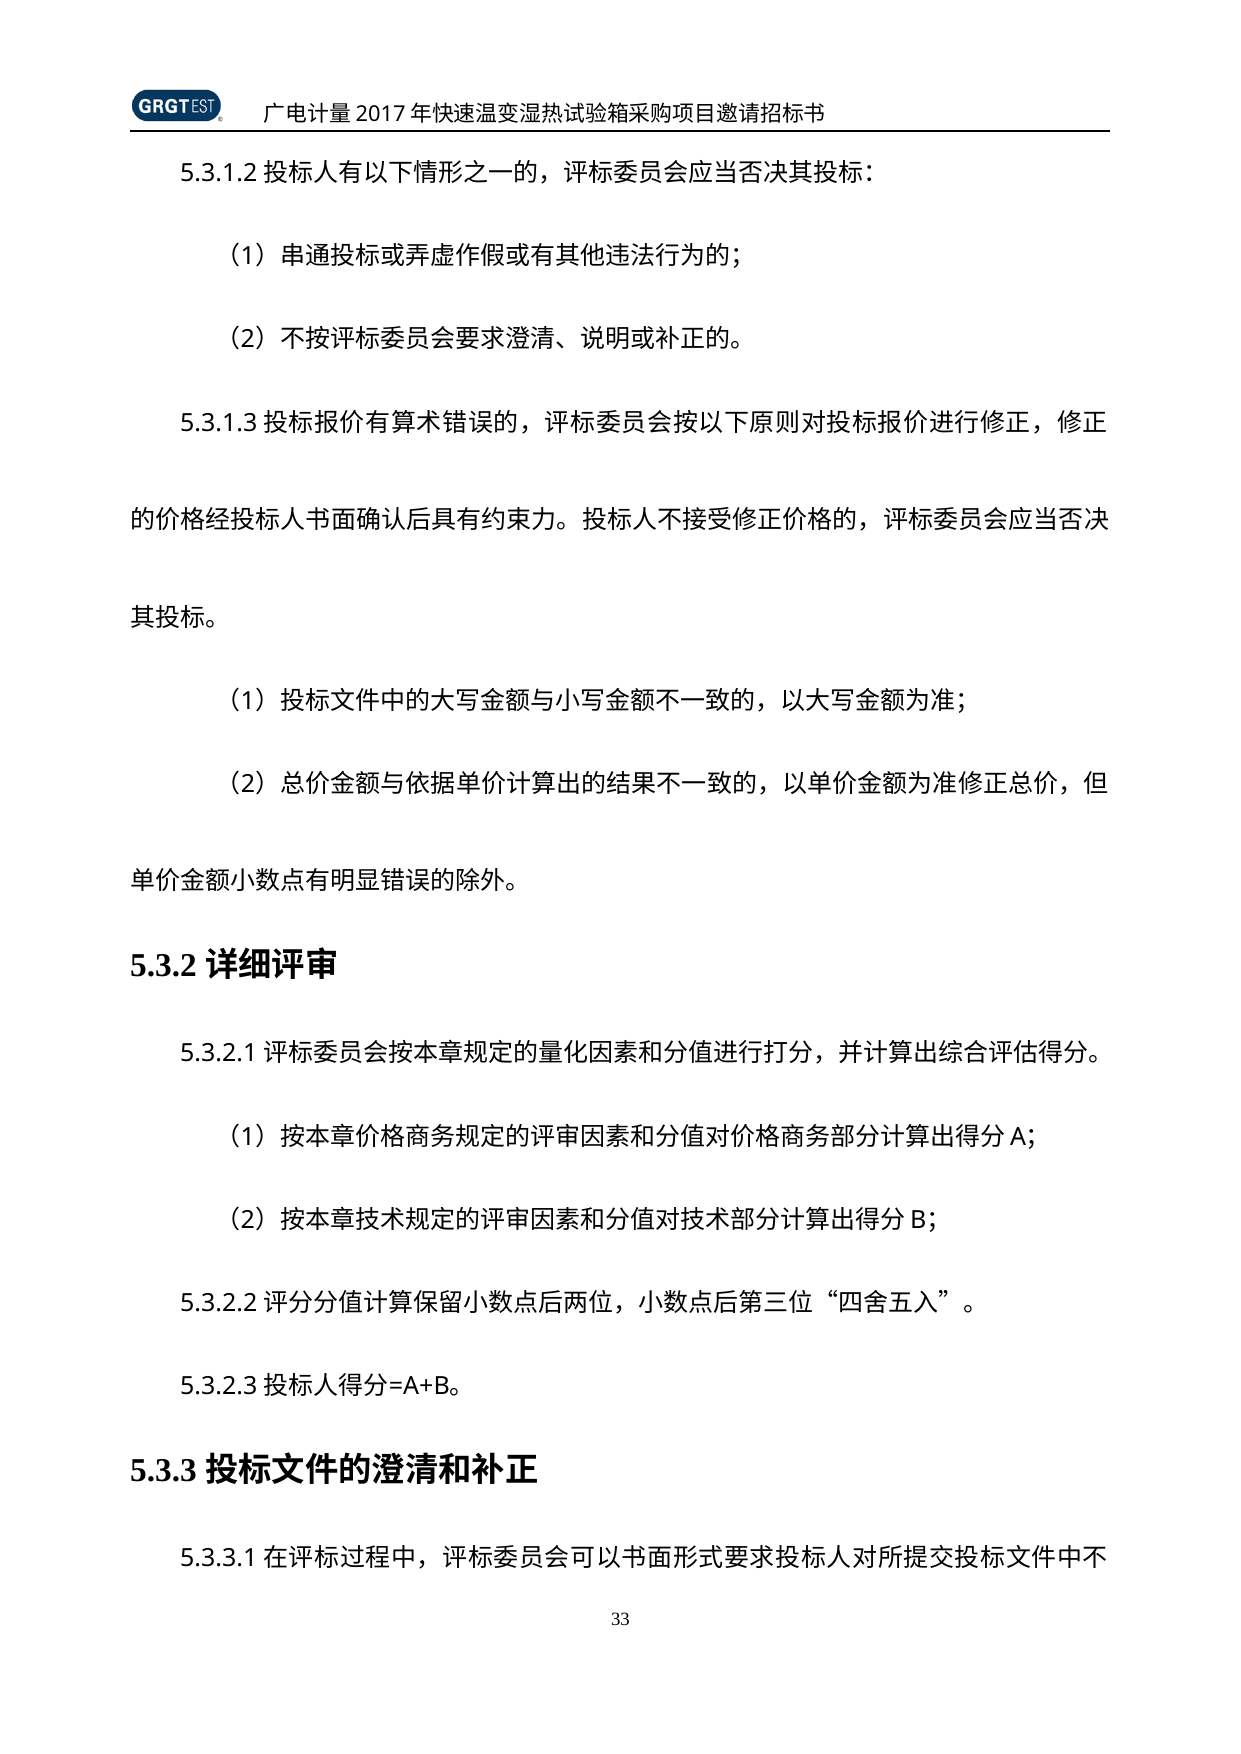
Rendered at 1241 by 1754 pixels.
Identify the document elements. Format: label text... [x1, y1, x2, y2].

text （1）按本章价格商务规定的评审因素和分值对价格商务部分计算出得分A； [130, 1102, 1110, 1167]
text 5.3.1.2 投标人有以下情形之一的，评标委员会应当否决其投标： [130, 138, 1110, 203]
text 5.3.2.2 评分分值计算保留小数点后两位，小数点后第三位“四舍五入”。 [130, 1268, 1110, 1333]
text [130, 1523, 1110, 1588]
subtitle 5.3.3 投标文件的澄清和补正 [130, 1434, 1110, 1499]
picture [129, 88, 224, 122]
text 5.3.2.3 投标人得分=A+B。 [130, 1351, 1110, 1416]
text （2）按本章技术规定的评审因素和分值对技术部分计算出得分B； [130, 1185, 1110, 1250]
text （2）不按评标委员会要求澄清、说明或补正的。 [130, 304, 1110, 369]
text 5.3.2.1 评标委员会按本章规定的量化因素和分值进行打分，并计算出综合评估得分。 [130, 1018, 1110, 1083]
text （1）投标文件中的大写金额与小写金额不一致的，以大写金额为准； [130, 666, 1110, 731]
text 5.3.1.3投标报价有算术错误的，评标委员会按以下原则对投标报价进行修正，修正的价格经投标人书面确认后具有约束力。投标人不接受修正价格的，评标委员会应当否决其投标。 [130, 388, 1110, 648]
text （2）总价金额与依据单价计算出的结果不一致的，以单价金额为准修正总价，但单价金额小数点有明显错误的除外。 [130, 749, 1110, 911]
subtitle 5.3.2 详细评审 [130, 929, 1110, 994]
text （1）串通投标或弄虚作假或有其他违法行为的； [130, 221, 1110, 286]
